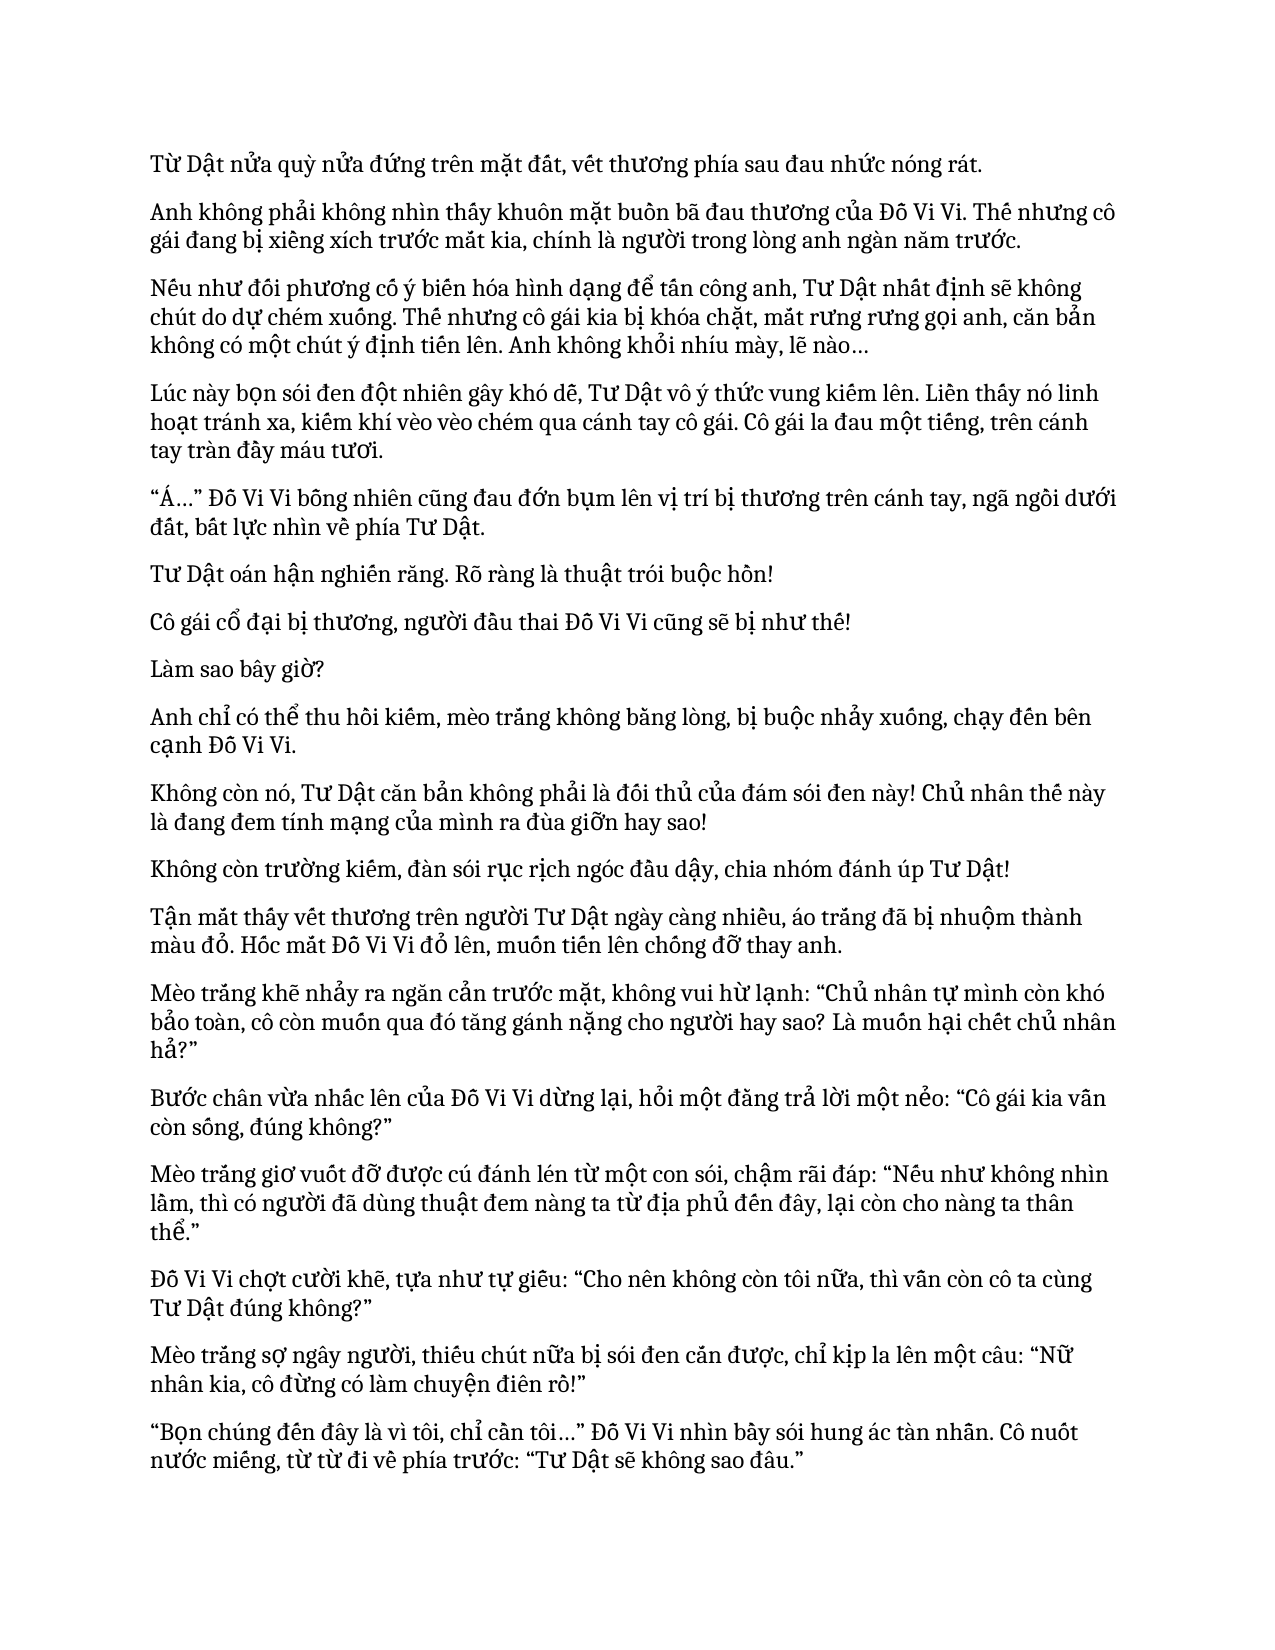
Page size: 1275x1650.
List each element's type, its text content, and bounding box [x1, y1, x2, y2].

text Tận mắt thấy vết thương trên người Tư Dật ngày càng nhiều, áo trắng đã bị nhuộm thành màu đỏ. Hốc mắt Đỗ Vi Vi đỏ lên, muốn tiến lên chống đỡ thay anh. [150, 902, 1125, 960]
text Làm sao bây giờ? [150, 655, 1125, 684]
text Không còn trường kiếm, đàn sói rục rịch ngóc đầu dậy, chia nhóm đánh úp Tư Dật! [150, 855, 1125, 884]
text “Á…” Đỗ Vi Vi bỗng nhiên cũng đau đớn bụm lên vị trí bị thương trên cánh tay, ngã ngồi dưới đất, bất lực nhìn về phía Tư Dật. [150, 484, 1125, 541]
text Đỗ Vi Vi chợt cười khẽ, tựa như tự giễu: “Cho nên không còn tôi nữa, thì vẫn còn cô ta cùng Tư Dật đúng không?” [150, 1265, 1125, 1322]
text Nếu như đối phương cố ý biến hóa hình dạng để tấn công anh, Tư Dật nhất định sẽ không chút do dự chém xuống. Thế nhưng cô gái kia bị khóa chặt, mắt rưng rưng gọi anh, căn bản không có một chút ý định tiến lên. Anh không khỏi nhíu mày, lẽ nào… [150, 274, 1125, 360]
text Không còn nó, Tư Dật căn bản không phải là đối thủ của đám sói đen này! Chủ nhân thế này là đang đem tính mạng của mình ra đùa giỡn hay sao! [150, 779, 1125, 836]
text “Bọn chúng đến đây là vì tôi, chỉ cần tôi…” Đỗ Vi Vi nhìn bầy sói hung ác tàn nhẫn. Cô nuốt nước miếng, từ từ đi về phía trước: “Tư Dật sẽ không sao đâu.” [150, 1417, 1125, 1475]
text Anh không phải không nhìn thấy khuôn mặt buồn bã đau thương của Đỗ Vi Vi. Thế nhưng cô gái đang bị xiềng xích trước mắt kia, chính là người trong lòng anh ngàn năm trước. [150, 197, 1125, 255]
text Mèo trắng khẽ nhảy ra ngăn cản trước mặt, không vui hừ lạnh: “Chủ nhân tự mình còn khó bảo toàn, cô còn muốn qua đó tăng gánh nặng cho người hay sao? Là muốn hại chết chủ nhân hả?” [150, 979, 1125, 1065]
text Tư Dật oán hận nghiến răng. Rõ ràng là thuật trói buộc hồn! [150, 560, 1125, 589]
text Cô gái cổ đại bị thương, người đầu thai Đỗ Vi Vi cũng sẽ bị như thế! [150, 607, 1125, 636]
text Bước chân vừa nhấc lên của Đỗ Vi Vi dừng lại, hỏi một đằng trả lời một nẻo: “Cô gái kia vẫn còn sống, đúng không?” [150, 1084, 1125, 1141]
text Mèo trắng giơ vuốt đỡ được cú đánh lén từ một con sói, chậm rãi đáp: “Nếu như không nhìn lầm, thì có người đã dùng thuật đem nàng ta từ địa phủ đến đây, lại còn cho nàng ta thân thể.” [150, 1160, 1125, 1246]
text Anh chỉ có thể thu hồi kiếm, mèo trắng không bằng lòng, bị buộc nhảy xuống, chạy đến bên cạnh Đỗ Vi Vi. [150, 702, 1125, 760]
text Lúc này bọn sói đen đột nhiên gây khó dễ, Tư Dật vô ý thức vung kiếm lên. Liền thấy nó linh hoạt tránh xa, kiếm khí vèo vèo chém qua cánh tay cô gái. Cô gái la đau một tiếng, trên cánh tay tràn đầy máu tươi. [150, 379, 1125, 465]
text Mèo trắng sợ ngây người, thiếu chút nữa bị sói đen cắn được, chỉ kịp la lên một câu: “Nữ nhân kia, cô đừng có làm chuyện điên rồ!” [150, 1341, 1125, 1399]
text Từ Dật nửa quỳ nửa đứng trên mặt đất, vết thương phía sau đau nhức nóng rát. [150, 150, 1125, 179]
